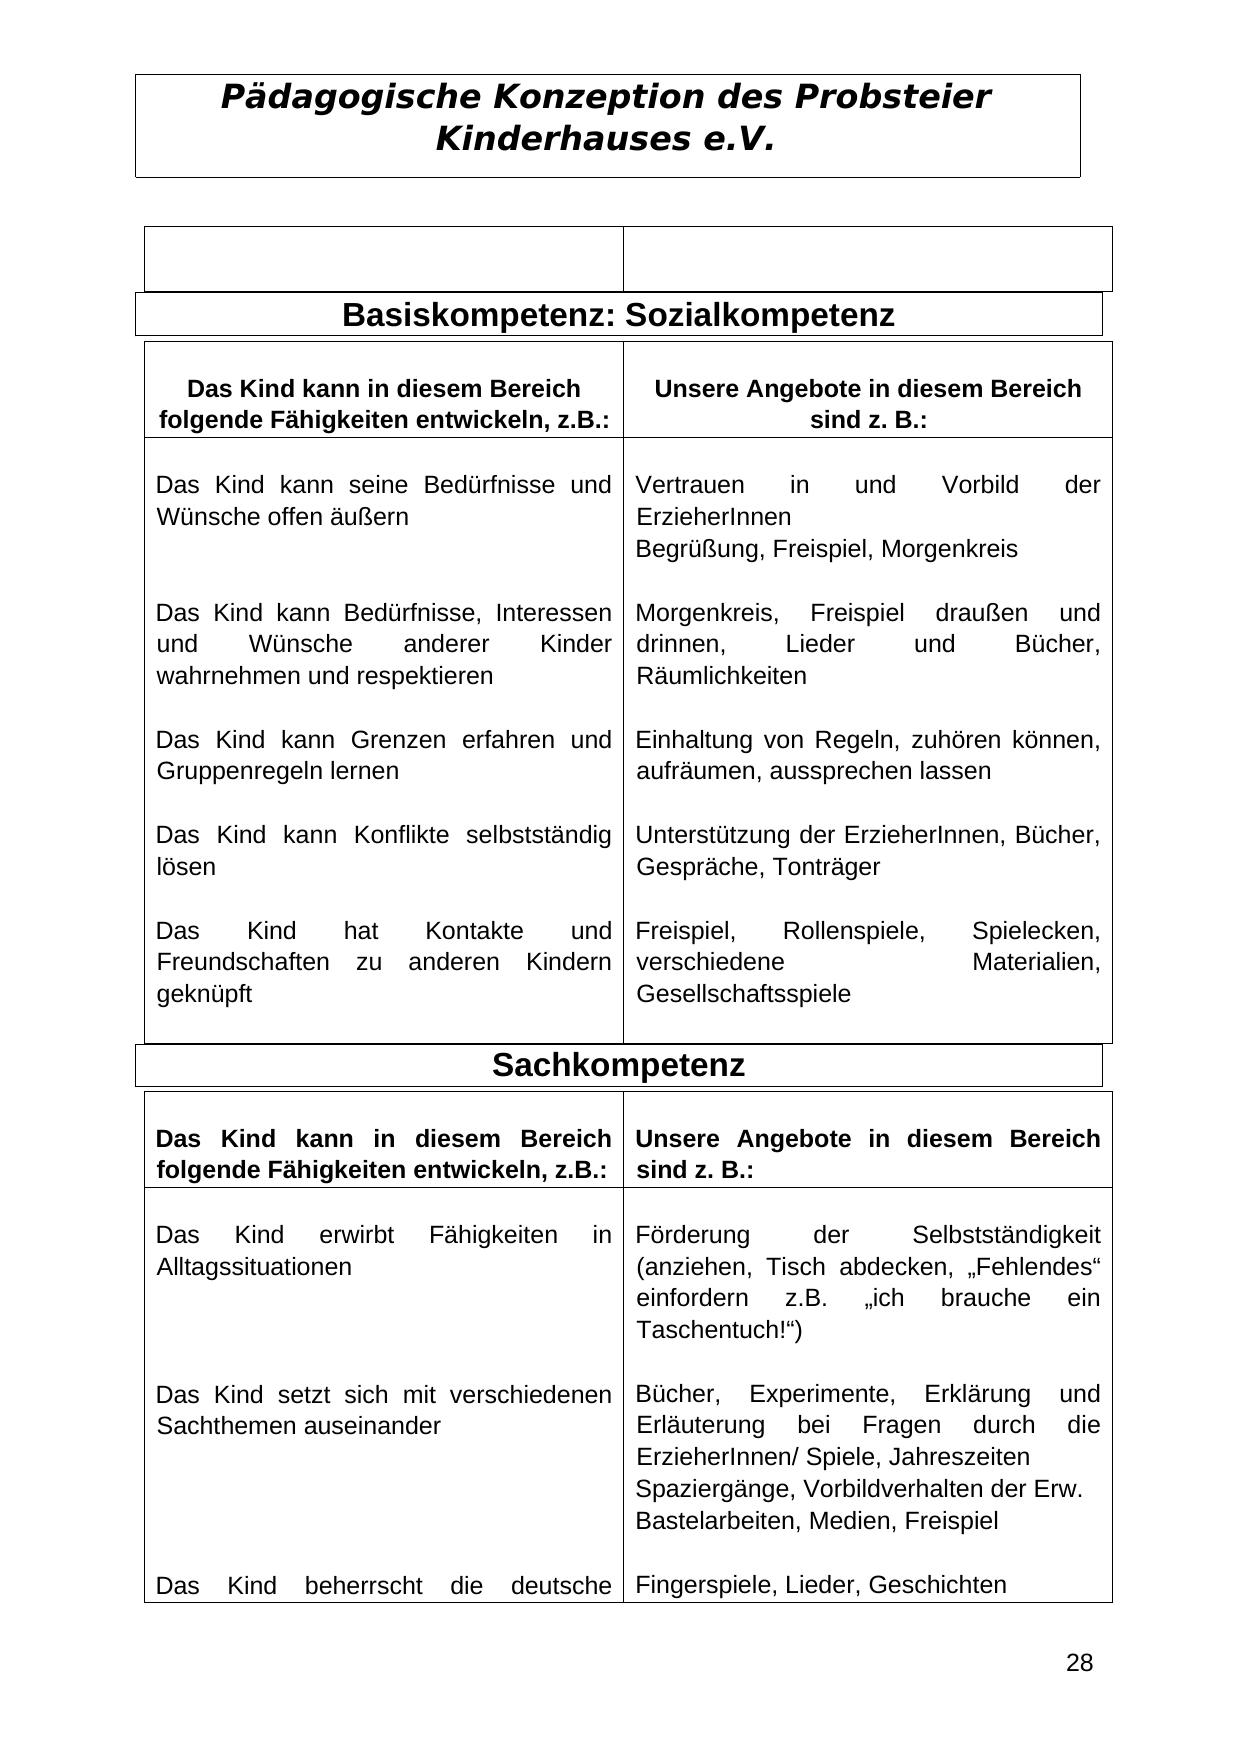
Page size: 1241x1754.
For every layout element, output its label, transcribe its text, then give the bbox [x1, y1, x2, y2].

table_header Das Kind kann in diesem Bereich folgende Fähigkeiten entwickeln, z.B.: [145, 1092, 623, 1187]
table_cell Das Kind kann seine Bedürfnisse und Wünsche offen äußern Das Kind kann Bedürfnisse, Interessen und Wünsche anderer Kinder wahrnehmen und respektieren Das Kind kann Grenzen erfahren und Gruppenregeln lernen Das Kind kann Konflikte selbstständig lösen Das Kind hat Kontakte und Freundschaften zu anderen Kindern geknüpft [145, 438, 623, 1043]
text Sachkompetenz [136, 1045, 1102, 1086]
table_header Unsere Angebote in diesem Bereich sind z. B.: [624, 342, 1112, 437]
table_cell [624, 1188, 1112, 1602]
table_header Unsere Angebote in diesem Bereich sind z. B.: [624, 1092, 1112, 1187]
table_cell Vertrauen in und Vorbild der ErzieherInnen Begrüßung, Freispiel, Morgenkreis Morgenkreis, Freispiel draußen und drinnen, Lieder und Bücher, Räumlichkeiten Einhaltung von Regeln, zuhören können, aufräumen, aussprechen lassen Unterstützung der ErzieherInnen, Bücher, Gespräche, Tonträger Freispiel, Rollenspiele, Spielecken, verschiedene Materialien, Gesellschaftsspiele [624, 438, 1112, 1043]
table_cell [624, 227, 1112, 291]
text Basiskompetenz: Sozialkompetenz [136, 293, 1102, 335]
table_header Das Kind kann in diesem Bereich folgende Fähigkeiten entwickeln, z.B.: [145, 342, 623, 437]
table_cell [145, 227, 623, 291]
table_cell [145, 1188, 623, 1602]
